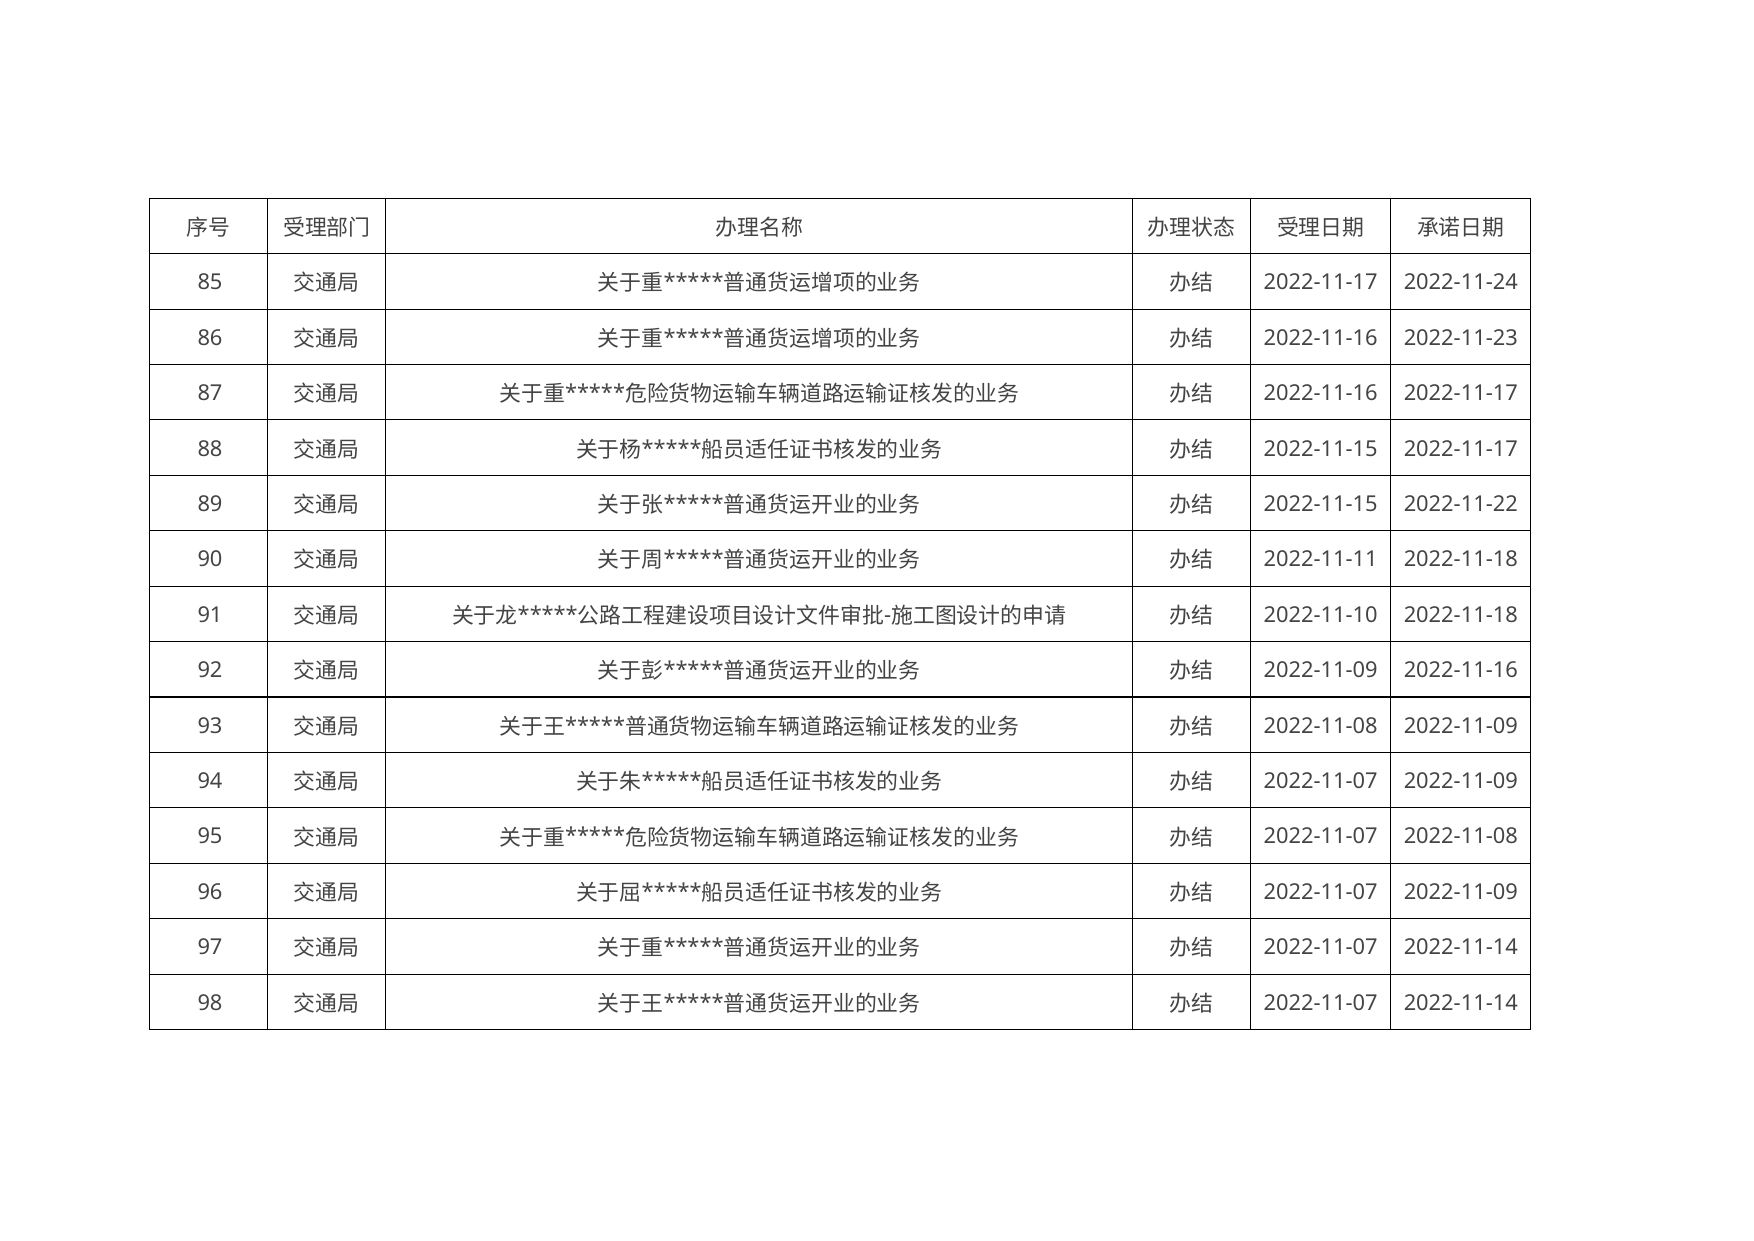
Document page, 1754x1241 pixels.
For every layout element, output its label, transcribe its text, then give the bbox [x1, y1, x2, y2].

table_cell 关于重*****危险货物运输车辆道路运输证核发的业务 [386, 365, 1132, 419]
table_cell 交通局 [268, 975, 385, 1029]
table_cell 关于彭*****普通货运开业的业务 [386, 642, 1132, 696]
table_cell 办结 [1133, 365, 1250, 419]
table_cell [150, 254, 267, 308]
table_cell 交通局 [268, 365, 385, 419]
table_cell 办结 [1133, 254, 1250, 308]
table_cell [150, 975, 267, 1029]
table_cell 办结 [1133, 753, 1250, 807]
table_cell 办结 [1133, 587, 1250, 641]
table_cell [150, 753, 267, 807]
table_cell 2022-11-07 [1251, 975, 1390, 1029]
table_cell 2022-11-08 [1391, 808, 1530, 863]
table_cell 交通局 [268, 642, 385, 696]
table_cell 2022-11-17 [1391, 365, 1530, 419]
table_header 受理日期 [1251, 199, 1390, 253]
table_cell 2022-11-16 [1251, 365, 1390, 419]
table_cell 办结 [1133, 808, 1250, 863]
table_cell 办结 [1133, 531, 1250, 586]
table_cell 关于王*****普通货物运输车辆道路运输证核发的业务 [386, 698, 1132, 752]
table_cell [150, 531, 267, 586]
table_cell 2022-11-17 [1391, 420, 1530, 475]
table_cell 办结 [1133, 698, 1250, 752]
table_header 序号 [150, 199, 267, 253]
table_cell [150, 476, 267, 530]
table_cell 2022-11-09 [1391, 864, 1530, 918]
table_cell [150, 919, 267, 973]
table_cell [150, 808, 267, 863]
table_cell 2022-11-17 [1251, 254, 1390, 308]
table_cell 2022-11-14 [1391, 919, 1530, 973]
table_cell 2022-11-07 [1251, 864, 1390, 918]
table_cell 关于重*****普通货运增项的业务 [386, 254, 1132, 308]
table_cell 关于杨*****船员适任证书核发的业务 [386, 420, 1132, 475]
table_cell 交通局 [268, 587, 385, 641]
table_cell 2022-11-07 [1251, 753, 1390, 807]
table_cell 办结 [1133, 420, 1250, 475]
table_cell 办结 [1133, 919, 1250, 973]
table_cell [150, 864, 267, 918]
table_cell 交通局 [268, 476, 385, 530]
table_cell 2022-11-10 [1251, 587, 1390, 641]
table_cell 关于屈*****船员适任证书核发的业务 [386, 864, 1132, 918]
table_cell 交通局 [268, 310, 385, 364]
table_cell 交通局 [268, 698, 385, 752]
table_cell 2022-11-16 [1391, 642, 1530, 696]
table_cell 交通局 [268, 808, 385, 863]
table_cell 2022-11-14 [1391, 975, 1530, 1029]
table_cell 办结 [1133, 476, 1250, 530]
table_cell 关于张*****普通货运开业的业务 [386, 476, 1132, 530]
table_header 办理状态 [1133, 199, 1250, 253]
table_cell 2022-11-07 [1251, 919, 1390, 973]
table_cell 2022-11-18 [1391, 531, 1530, 586]
table_cell 2022-11-23 [1391, 310, 1530, 364]
table_cell 2022-11-08 [1251, 698, 1390, 752]
table_cell 交通局 [268, 753, 385, 807]
table_cell 2022-11-09 [1391, 698, 1530, 752]
table_cell 交通局 [268, 420, 385, 475]
table_cell 关于朱*****船员适任证书核发的业务 [386, 753, 1132, 807]
table_cell 办结 [1133, 975, 1250, 1029]
table_cell 2022-11-16 [1251, 310, 1390, 364]
table_cell 2022-11-09 [1251, 642, 1390, 696]
table_cell 交通局 [268, 531, 385, 586]
table_cell 关于重*****危险货物运输车辆道路运输证核发的业务 [386, 808, 1132, 863]
table_cell 办结 [1133, 864, 1250, 918]
table_cell [150, 698, 267, 752]
table_cell [150, 642, 267, 696]
table_cell 关于龙*****公路工程建设项目设计文件审批-施工图设计的申请 [386, 587, 1132, 641]
table_cell 2022-11-15 [1251, 420, 1390, 475]
table_cell 关于周*****普通货运开业的业务 [386, 531, 1132, 586]
table_cell 2022-11-09 [1391, 753, 1530, 807]
table_cell 交通局 [268, 254, 385, 308]
table_header 办理名称 [386, 199, 1132, 253]
table_cell 2022-11-11 [1251, 531, 1390, 586]
table_cell [150, 310, 267, 364]
table_cell 交通局 [268, 864, 385, 918]
table_cell [150, 420, 267, 475]
table_header 承诺日期 [1391, 199, 1530, 253]
table_cell 办结 [1133, 642, 1250, 696]
table_cell 2022-11-24 [1391, 254, 1530, 308]
table_cell 交通局 [268, 919, 385, 973]
table_cell 2022-11-07 [1251, 808, 1390, 863]
table_cell 关于重*****普通货运增项的业务 [386, 310, 1132, 364]
table_cell [150, 587, 267, 641]
table_cell 关于重*****普通货运开业的业务 [386, 919, 1132, 973]
table_cell 关于王*****普通货运开业的业务 [386, 975, 1132, 1029]
table_cell [150, 365, 267, 419]
table_header 受理部门 [268, 199, 385, 253]
table_cell 2022-11-18 [1391, 587, 1530, 641]
table_cell 办结 [1133, 310, 1250, 364]
table_cell 2022-11-15 [1251, 476, 1390, 530]
table_cell 2022-11-22 [1391, 476, 1530, 530]
